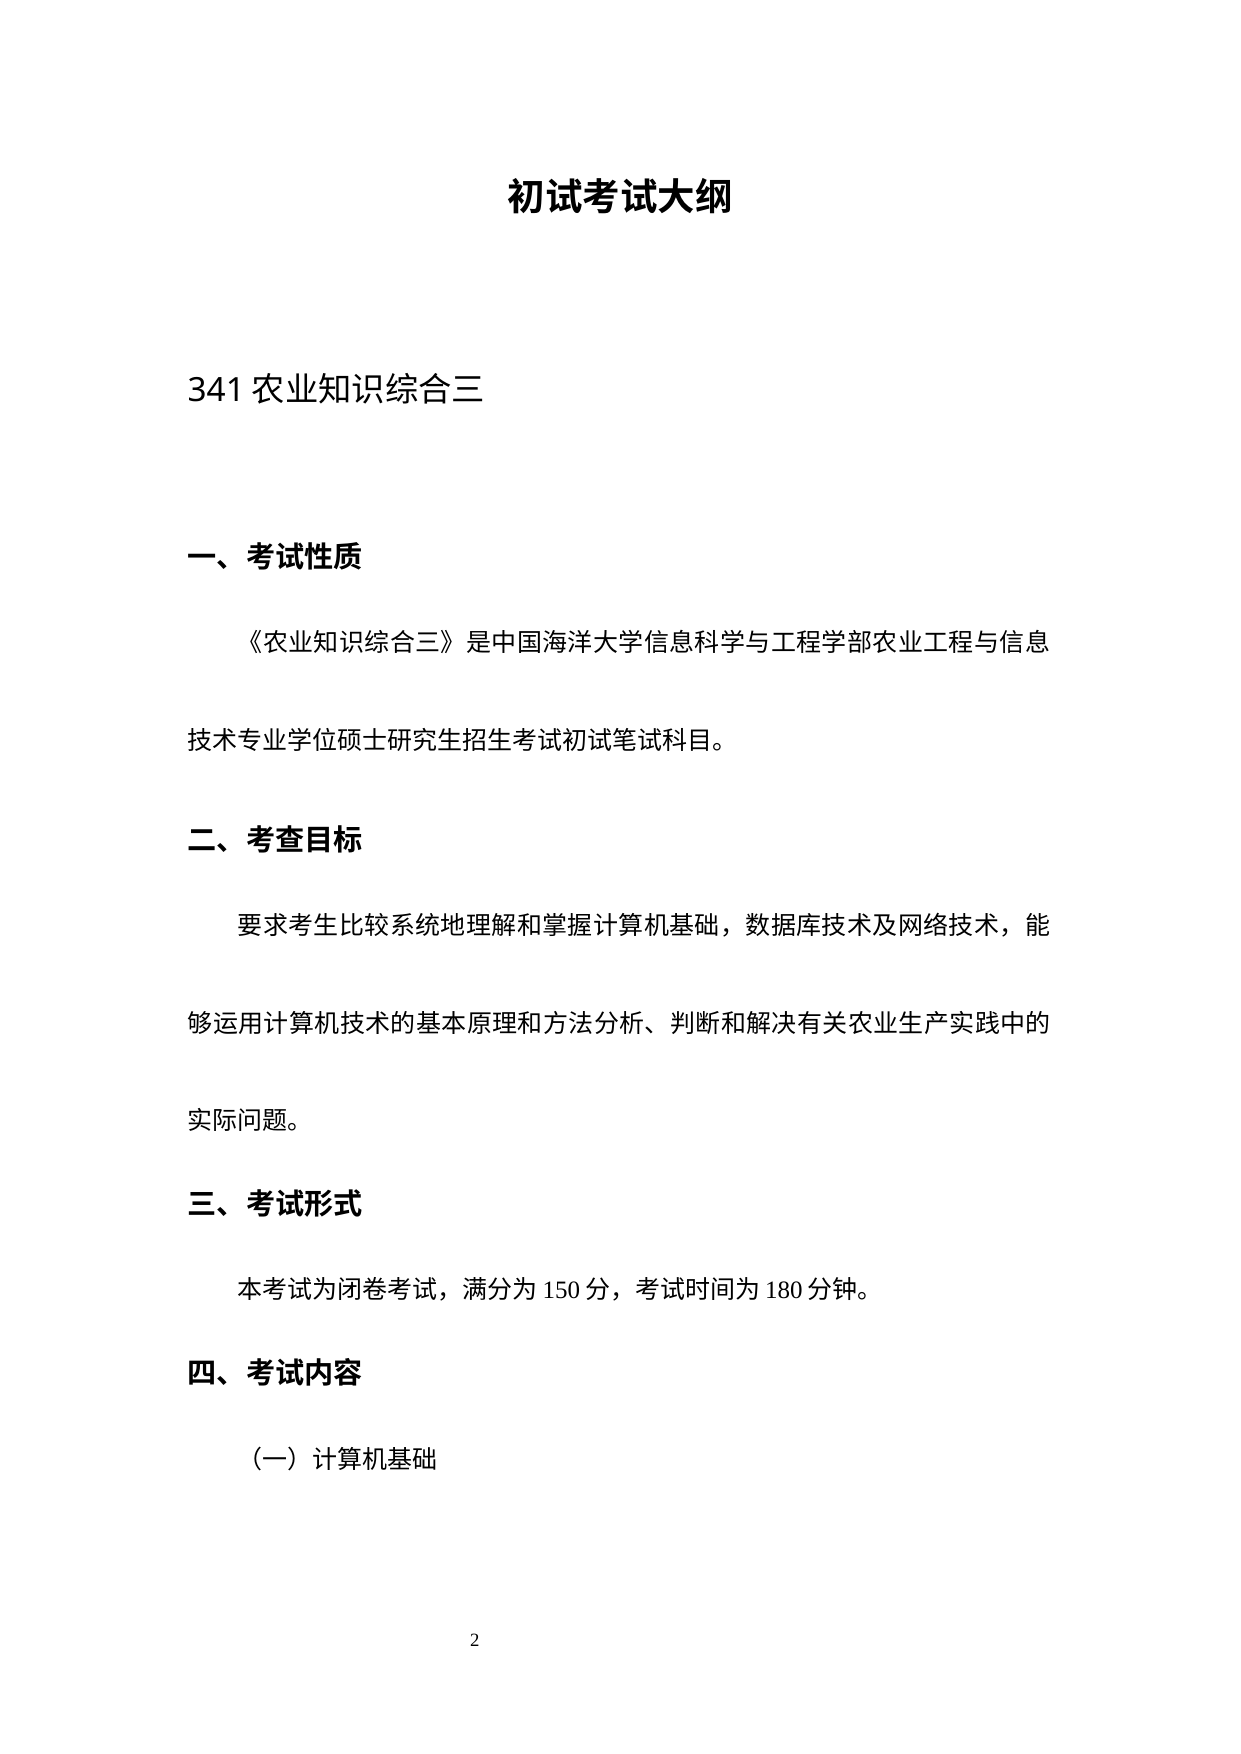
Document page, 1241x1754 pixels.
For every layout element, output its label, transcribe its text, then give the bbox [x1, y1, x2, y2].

text 三、考试形式 [187, 1169, 1053, 1234]
text 要求考生比较系统地理解和掌握计算机基础，数据库技术及网络技术，能够运用计算机技术的基本原理和方法分析、判断和解决有关农业生产实践中的实际问题。 [187, 891, 1053, 1151]
text 341农业知识综合三 [187, 354, 1053, 419]
text 二、考查目标 [187, 805, 1053, 870]
text 初试考试大纲 [187, 162, 1053, 227]
text 本考试为闭卷考试，满分为150分，考试时间为180分钟。 [187, 1256, 1053, 1321]
text 四、考试内容 [187, 1339, 1053, 1404]
text 《农业知识综合三》是中国海洋大学信息科学与工程学部农业工程与信息技术专业学位硕士研究生招生考试初试笔试科目。 [187, 608, 1053, 771]
text 一、考试性质 [187, 522, 1053, 587]
text （一）计算机基础 [187, 1425, 1053, 1490]
